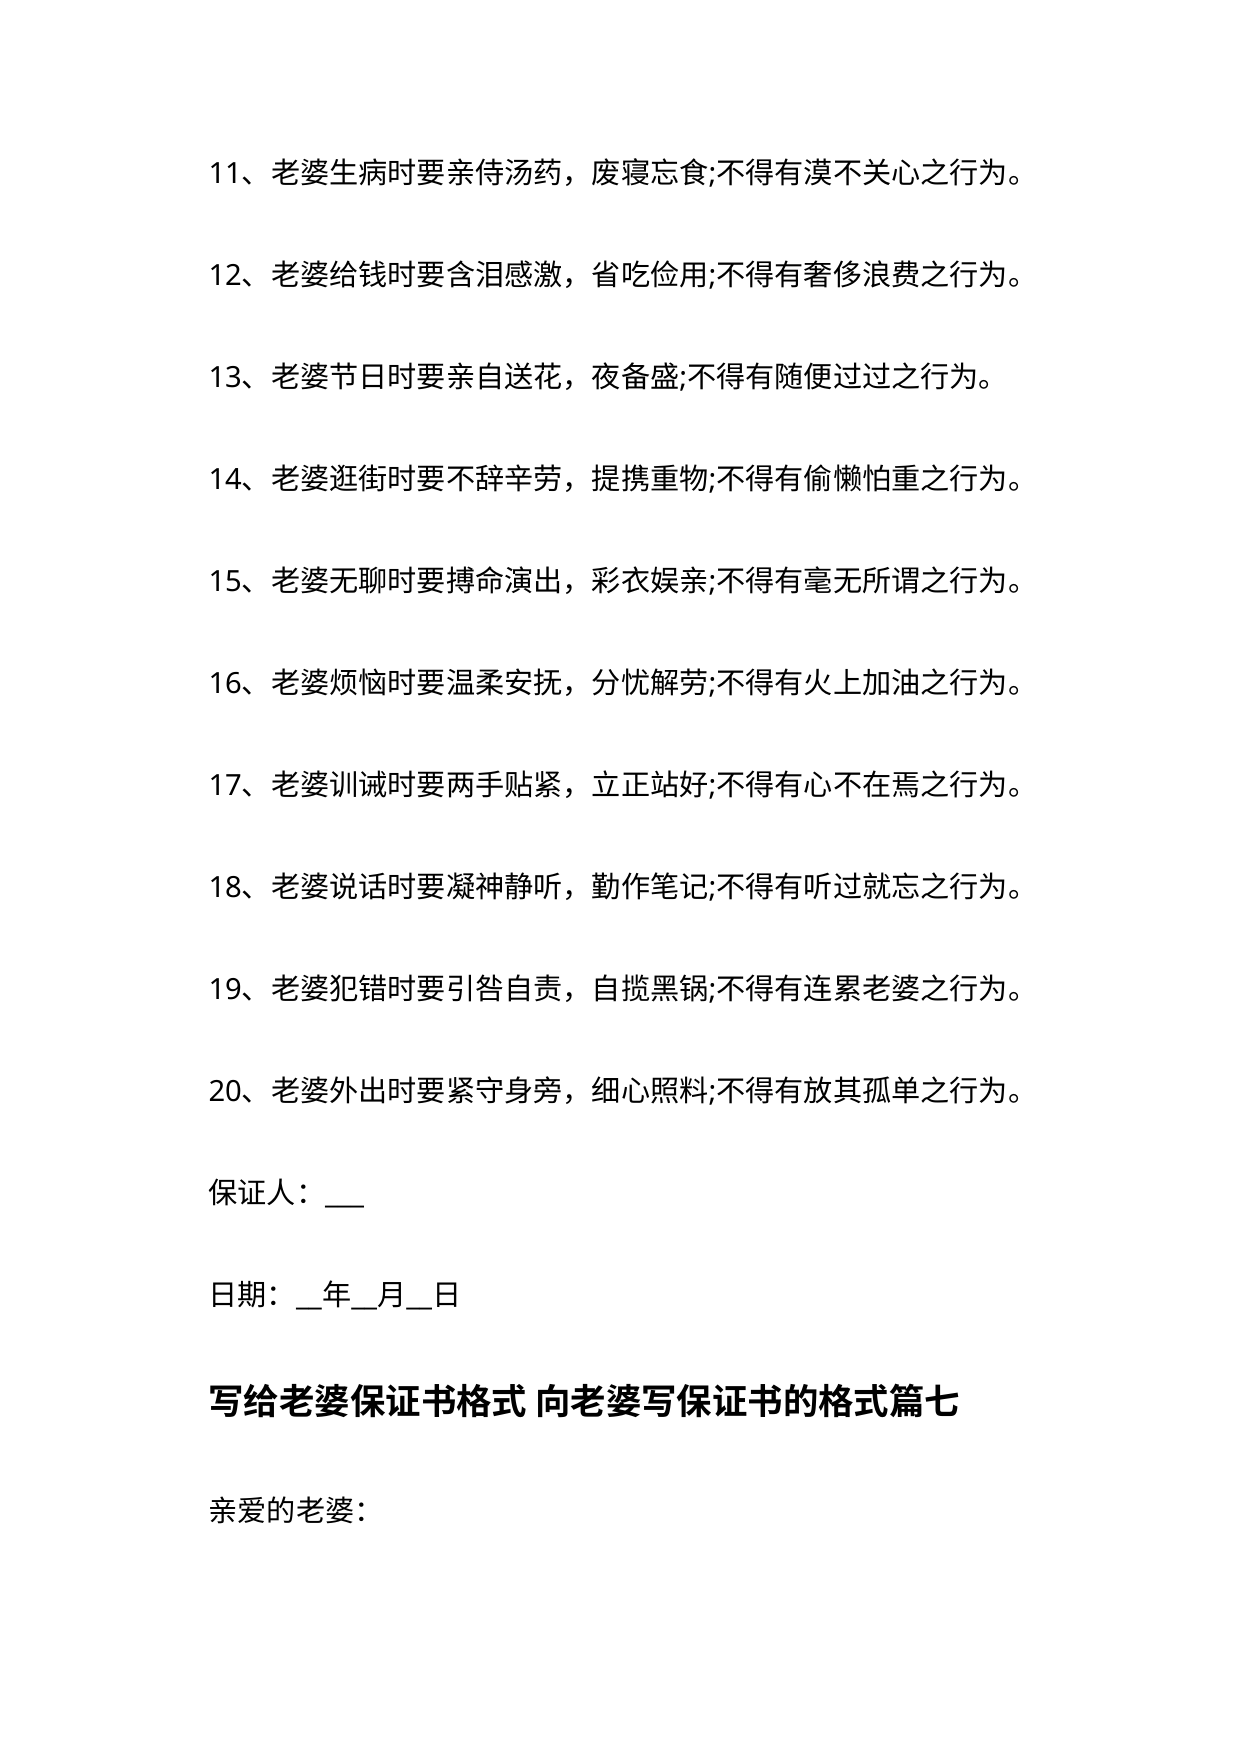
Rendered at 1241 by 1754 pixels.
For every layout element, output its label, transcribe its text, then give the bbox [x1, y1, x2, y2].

text 14、老婆逛街时要不辞辛劳，提携重物;不得有偷懒怕重之行为。 [150, 456, 1090, 498]
text 保证人：___ [150, 1170, 1090, 1212]
text 18、老婆说话时要凝神静听，勤作笔记;不得有听过就忘之行为。 [150, 864, 1090, 906]
text 11、老婆生病时要亲侍汤药，废寝忘食;不得有漠不关心之行为。 [150, 150, 1090, 192]
text 16、老婆烦恼时要温柔安抚，分忧解劳;不得有火上加油之行为。 [150, 660, 1090, 702]
text 17、老婆训诫时要两手贴紧，立正站好;不得有心不在焉之行为。 [150, 762, 1090, 804]
text 亲爱的老婆： [150, 1487, 1090, 1529]
text 12、老婆给钱时要含泪感激，省吃俭用;不得有奢侈浪费之行为。 [150, 252, 1090, 294]
text 15、老婆无聊时要搏命演出，彩衣娱亲;不得有毫无所谓之行为。 [150, 558, 1090, 600]
text 日期：__年__月__日 [150, 1272, 1090, 1314]
text 写给老婆保证书格式 向老婆写保证书的格式篇七 [150, 1374, 1090, 1425]
text 19、老婆犯错时要引咎自责，自揽黑锅;不得有连累老婆之行为。 [150, 966, 1090, 1008]
text 20、老婆外出时要紧守身旁，细心照料;不得有放其孤单之行为。 [150, 1068, 1090, 1110]
text 13、老婆节日时要亲自送花，夜备盛;不得有随便过过之行为。 [150, 354, 1090, 396]
